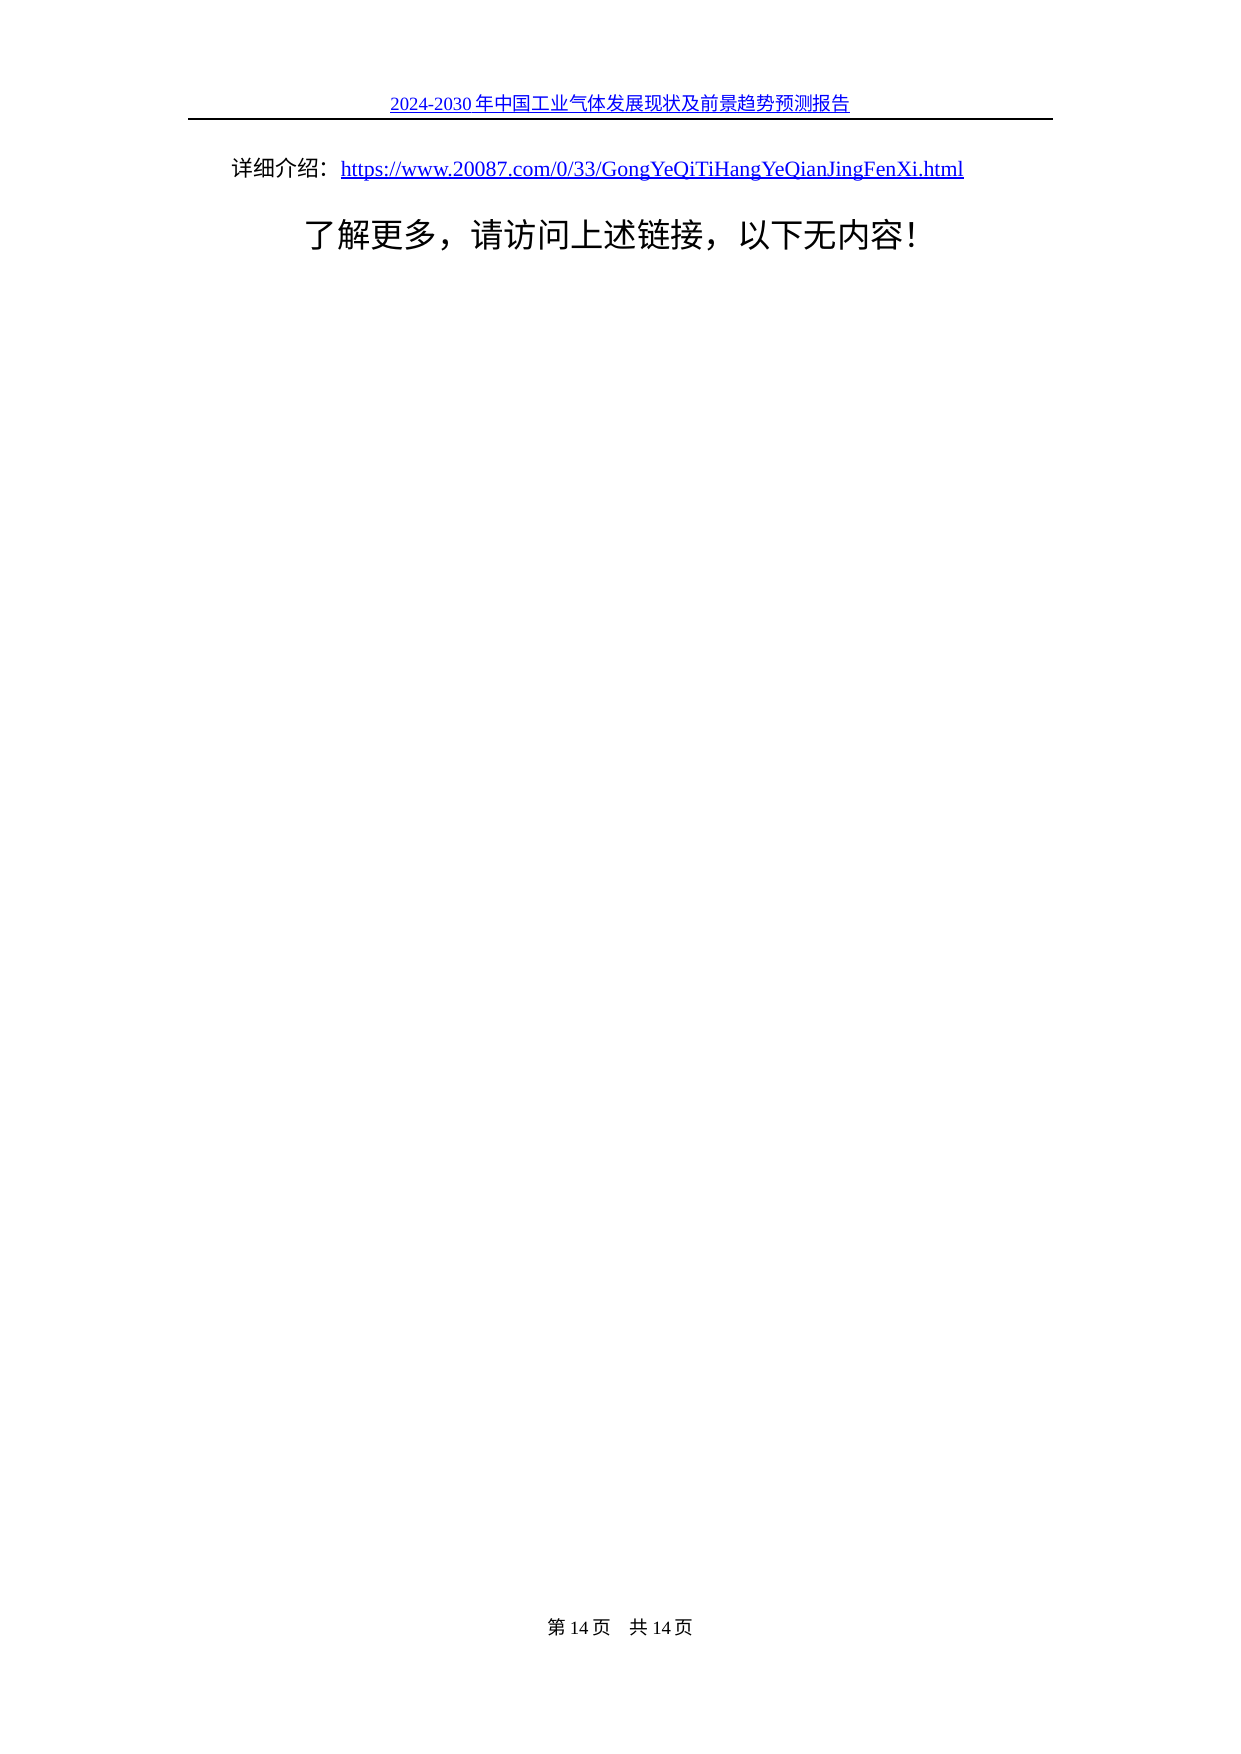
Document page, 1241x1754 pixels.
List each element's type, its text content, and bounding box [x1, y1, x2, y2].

text 详细介绍：https://www.20087.com/0/33/GongYeQiTiHangYeQianJingFenXi.html [187, 150, 1053, 183]
title 了解更多，请访问上述链接，以下无内容！ [187, 200, 1053, 265]
